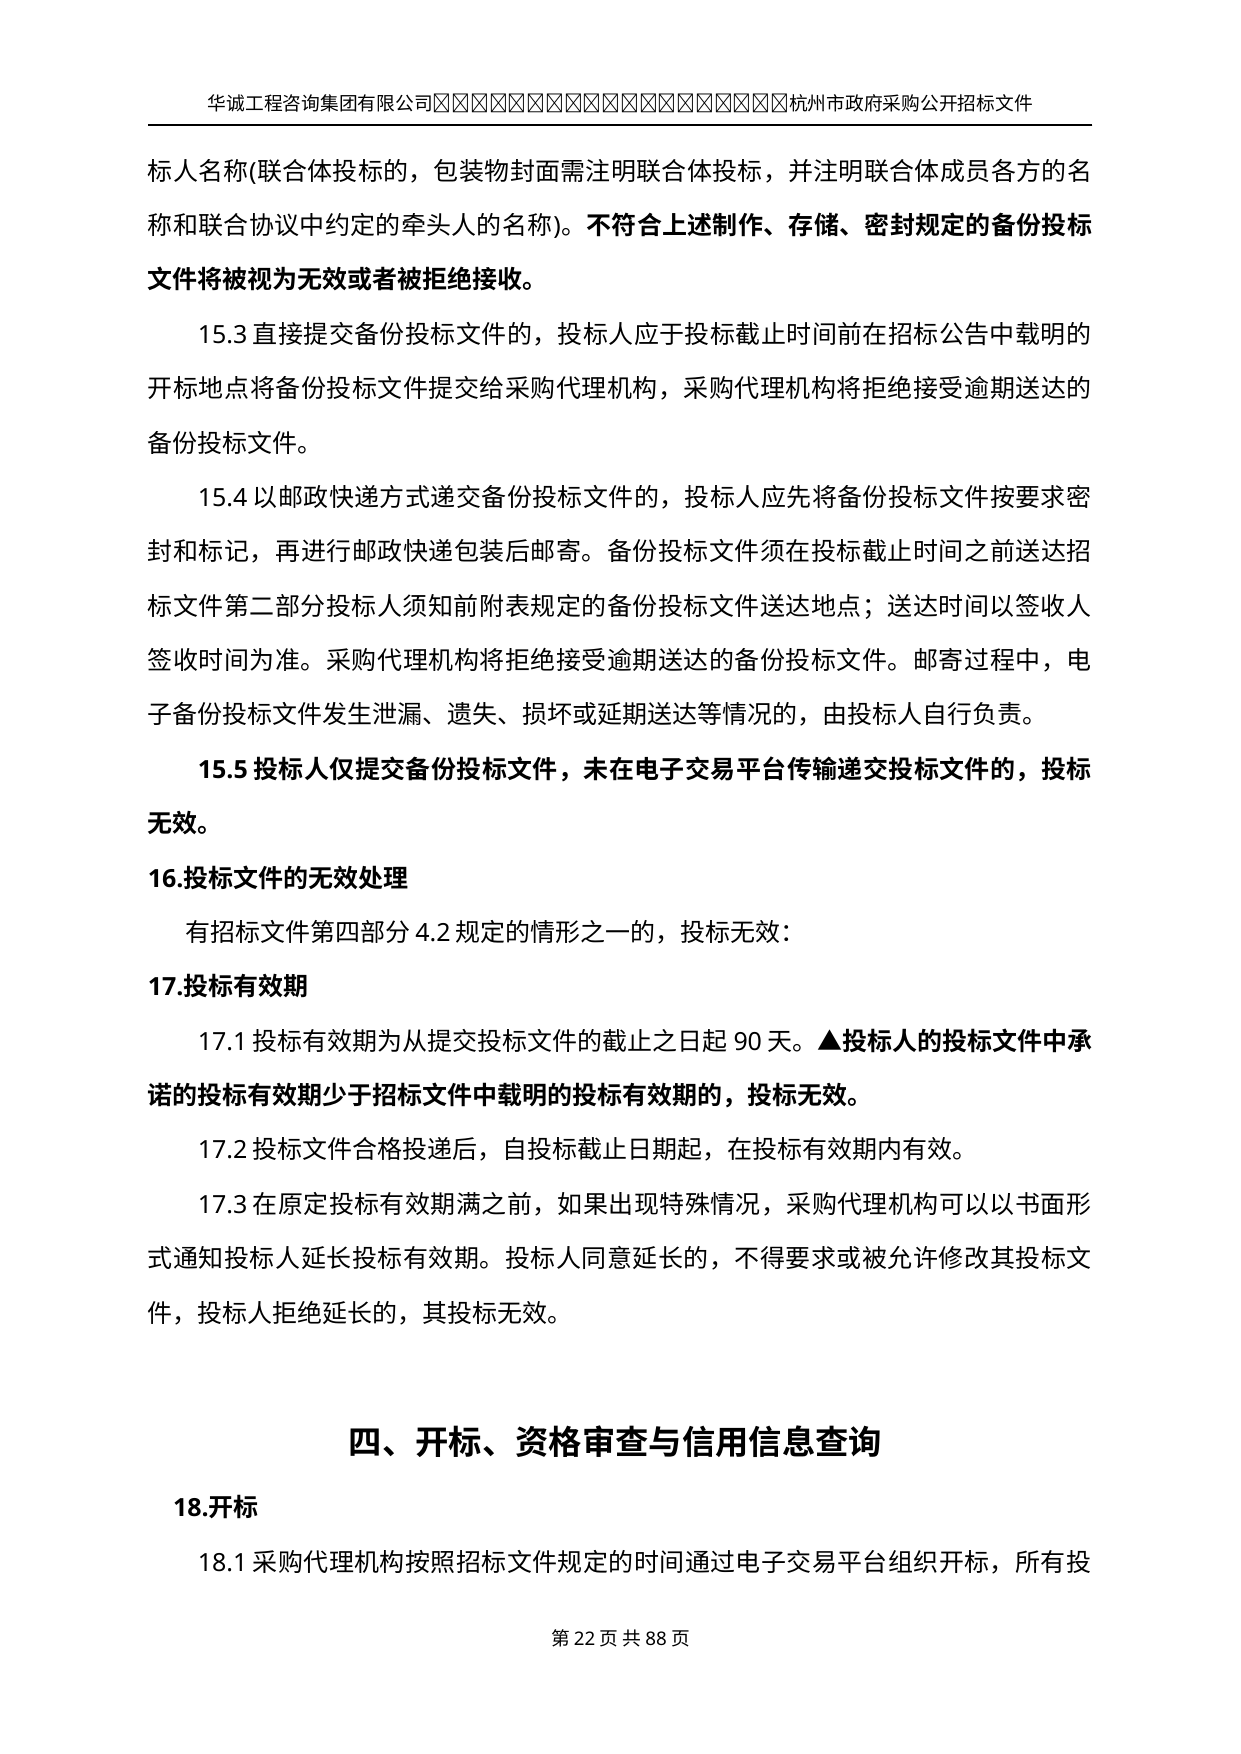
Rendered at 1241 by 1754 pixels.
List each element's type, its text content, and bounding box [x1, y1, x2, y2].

text 16.投标文件的无效处理 [148, 858, 1092, 894]
text 17.3在原定投标有效期满之前，如果出现特殊情况，采购代理机构可以以书面形式通知投标人延长投标有效期。投标人同意延长的，不得要求或被允许修改其投标文件，投标人拒绝延长的，其投标无效。 [148, 1184, 1092, 1329]
text 17.2投标文件合格投递后，自投标截止日期起，在投标有效期内有效。 [148, 1130, 1092, 1166]
text 15.4以邮政快递方式递交备份投标文件的，投标人应先将备份投标文件按要求密封和标记，再进行邮政快递包装后邮寄。备份投标文件须在投标截止时间之前送达招标文件第二部分投标人须知前附表规定的备份投标文件送达地点；送达时间以签收人签收时间为准。采购代理机构将拒绝接受逾期送达的备份投标文件。邮寄过程中，电子备份投标文件发生泄漏、遗失、损坏或延期送达等情况的，由投标人自行负责。 [148, 477, 1092, 731]
text 17.1投标有效期为从提交投标文件的截止之日起90天。▲投标人的投标文件中承诺的投标有效期少于招标文件中载明的投标有效期的，投标无效。 [148, 1021, 1092, 1112]
text 有招标文件第四部分4.2规定的情形之一的，投标无效： [148, 912, 1092, 949]
text 15.5投标人仅提交备份投标文件，未在电子交易平台传输递交投标文件的，投标无效。 [148, 749, 1092, 840]
text 15.3直接提交备份投标文件的，投标人应于投标截止时间前在招标公告中载明的开标地点将备份投标文件提交给采购代理机构，采购代理机构将拒绝接受逾期送达的备份投标文件。 [148, 314, 1092, 459]
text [148, 151, 1092, 296]
text 17.投标有效期 [148, 967, 1092, 1003]
text 四、开标、资格审查与信用信息查询 [148, 1416, 1092, 1464]
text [148, 1542, 1092, 1578]
text 18.开标 [148, 1488, 1092, 1524]
